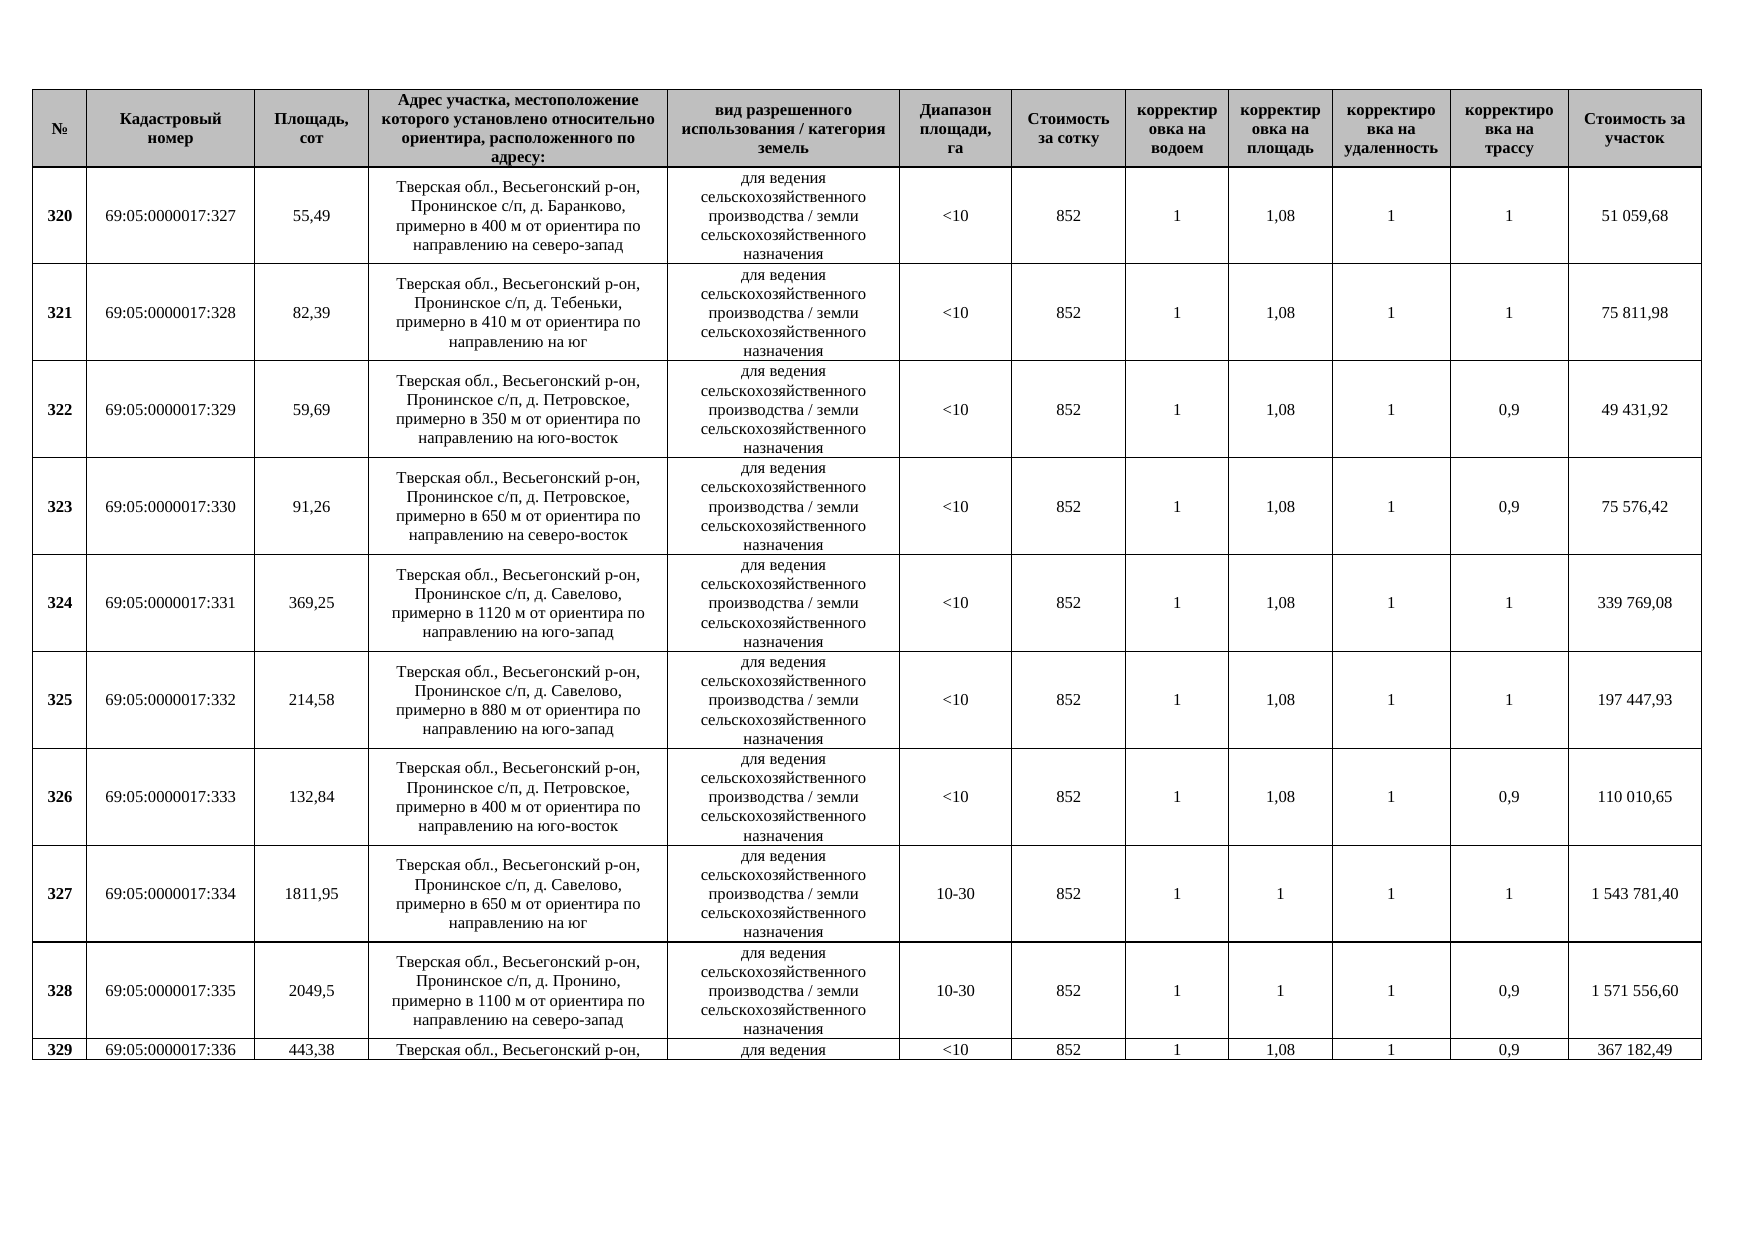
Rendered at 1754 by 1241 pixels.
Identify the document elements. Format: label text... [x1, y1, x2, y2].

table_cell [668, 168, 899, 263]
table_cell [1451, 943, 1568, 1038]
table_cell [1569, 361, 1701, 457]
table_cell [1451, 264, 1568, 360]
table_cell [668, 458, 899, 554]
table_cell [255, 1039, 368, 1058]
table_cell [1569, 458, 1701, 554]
table_header корректировка на водоем [1126, 90, 1228, 166]
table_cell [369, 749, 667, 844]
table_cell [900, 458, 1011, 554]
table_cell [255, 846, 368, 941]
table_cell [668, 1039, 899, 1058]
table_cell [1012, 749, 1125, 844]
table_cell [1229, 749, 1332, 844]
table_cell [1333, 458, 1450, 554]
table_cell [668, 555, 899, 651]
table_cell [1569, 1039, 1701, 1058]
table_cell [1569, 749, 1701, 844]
table_header Стоимость за участок [1569, 90, 1701, 166]
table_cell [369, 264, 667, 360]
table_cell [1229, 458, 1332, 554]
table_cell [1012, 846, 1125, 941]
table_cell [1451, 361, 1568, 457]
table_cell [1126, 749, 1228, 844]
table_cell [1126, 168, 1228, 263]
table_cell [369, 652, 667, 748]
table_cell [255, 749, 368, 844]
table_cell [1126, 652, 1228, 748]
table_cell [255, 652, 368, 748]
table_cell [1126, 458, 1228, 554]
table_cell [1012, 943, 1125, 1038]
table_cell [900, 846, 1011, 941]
table_header Площадь, сот [255, 90, 368, 166]
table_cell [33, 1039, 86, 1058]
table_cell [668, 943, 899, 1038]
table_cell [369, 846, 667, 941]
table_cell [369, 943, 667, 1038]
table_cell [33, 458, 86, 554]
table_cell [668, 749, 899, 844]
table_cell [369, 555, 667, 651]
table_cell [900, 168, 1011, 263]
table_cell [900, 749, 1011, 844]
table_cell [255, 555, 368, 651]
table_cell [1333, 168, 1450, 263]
table_header корректировка на удаленность [1333, 90, 1450, 166]
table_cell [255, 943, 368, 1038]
table_header корректировка на площадь [1229, 90, 1332, 166]
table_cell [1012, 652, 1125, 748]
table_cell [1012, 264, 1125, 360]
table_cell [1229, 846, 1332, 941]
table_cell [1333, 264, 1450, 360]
table_header Адрес участка, местоположение которого установлено относительно ориентира, расположенного по адресу: [369, 90, 667, 166]
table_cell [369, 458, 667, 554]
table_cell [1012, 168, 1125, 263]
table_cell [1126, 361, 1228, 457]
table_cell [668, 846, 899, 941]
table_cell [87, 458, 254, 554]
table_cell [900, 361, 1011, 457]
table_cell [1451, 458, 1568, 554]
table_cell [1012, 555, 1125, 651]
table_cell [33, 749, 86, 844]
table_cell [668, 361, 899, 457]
table_header корректировка на трассу [1451, 90, 1568, 166]
table_header Стоимость за сотку [1012, 90, 1125, 166]
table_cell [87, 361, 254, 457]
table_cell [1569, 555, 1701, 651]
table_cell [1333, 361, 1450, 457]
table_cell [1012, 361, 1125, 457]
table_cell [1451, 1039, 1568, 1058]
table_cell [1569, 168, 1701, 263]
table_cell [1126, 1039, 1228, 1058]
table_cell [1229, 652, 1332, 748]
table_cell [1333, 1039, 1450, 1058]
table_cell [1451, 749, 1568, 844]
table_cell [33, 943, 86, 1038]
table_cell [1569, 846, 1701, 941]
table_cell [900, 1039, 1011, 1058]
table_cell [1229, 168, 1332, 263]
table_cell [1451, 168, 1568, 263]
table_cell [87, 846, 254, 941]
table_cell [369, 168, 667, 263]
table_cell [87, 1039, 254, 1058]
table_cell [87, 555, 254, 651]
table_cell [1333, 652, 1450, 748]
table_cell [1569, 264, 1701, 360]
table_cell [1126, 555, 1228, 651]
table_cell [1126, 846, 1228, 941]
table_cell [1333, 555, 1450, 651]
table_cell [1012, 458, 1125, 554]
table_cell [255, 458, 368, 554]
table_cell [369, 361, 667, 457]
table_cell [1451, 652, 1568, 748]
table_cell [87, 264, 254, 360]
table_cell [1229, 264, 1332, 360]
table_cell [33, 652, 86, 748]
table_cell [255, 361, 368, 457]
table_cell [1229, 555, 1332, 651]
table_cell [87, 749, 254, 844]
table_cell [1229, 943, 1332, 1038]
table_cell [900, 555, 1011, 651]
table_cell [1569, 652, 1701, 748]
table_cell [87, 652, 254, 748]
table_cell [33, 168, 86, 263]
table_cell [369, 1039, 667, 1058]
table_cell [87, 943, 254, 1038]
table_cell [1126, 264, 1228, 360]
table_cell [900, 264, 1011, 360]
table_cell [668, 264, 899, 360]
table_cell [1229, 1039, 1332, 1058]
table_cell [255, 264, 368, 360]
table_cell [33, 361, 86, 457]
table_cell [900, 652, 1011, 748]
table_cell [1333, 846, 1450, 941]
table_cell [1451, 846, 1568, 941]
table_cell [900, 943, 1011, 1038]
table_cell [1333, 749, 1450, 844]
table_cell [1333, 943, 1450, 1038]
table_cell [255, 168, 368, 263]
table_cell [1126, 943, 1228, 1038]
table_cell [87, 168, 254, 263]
table_header Кадастровый номер [87, 90, 254, 166]
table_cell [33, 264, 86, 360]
table_header Диапазон площади, га [900, 90, 1011, 166]
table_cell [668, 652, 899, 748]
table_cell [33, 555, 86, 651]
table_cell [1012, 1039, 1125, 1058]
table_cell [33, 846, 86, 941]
table_header вид разрешенного использования / категория земель [668, 90, 899, 166]
table_header № [33, 90, 86, 166]
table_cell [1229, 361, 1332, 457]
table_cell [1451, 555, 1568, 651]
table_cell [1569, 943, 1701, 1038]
